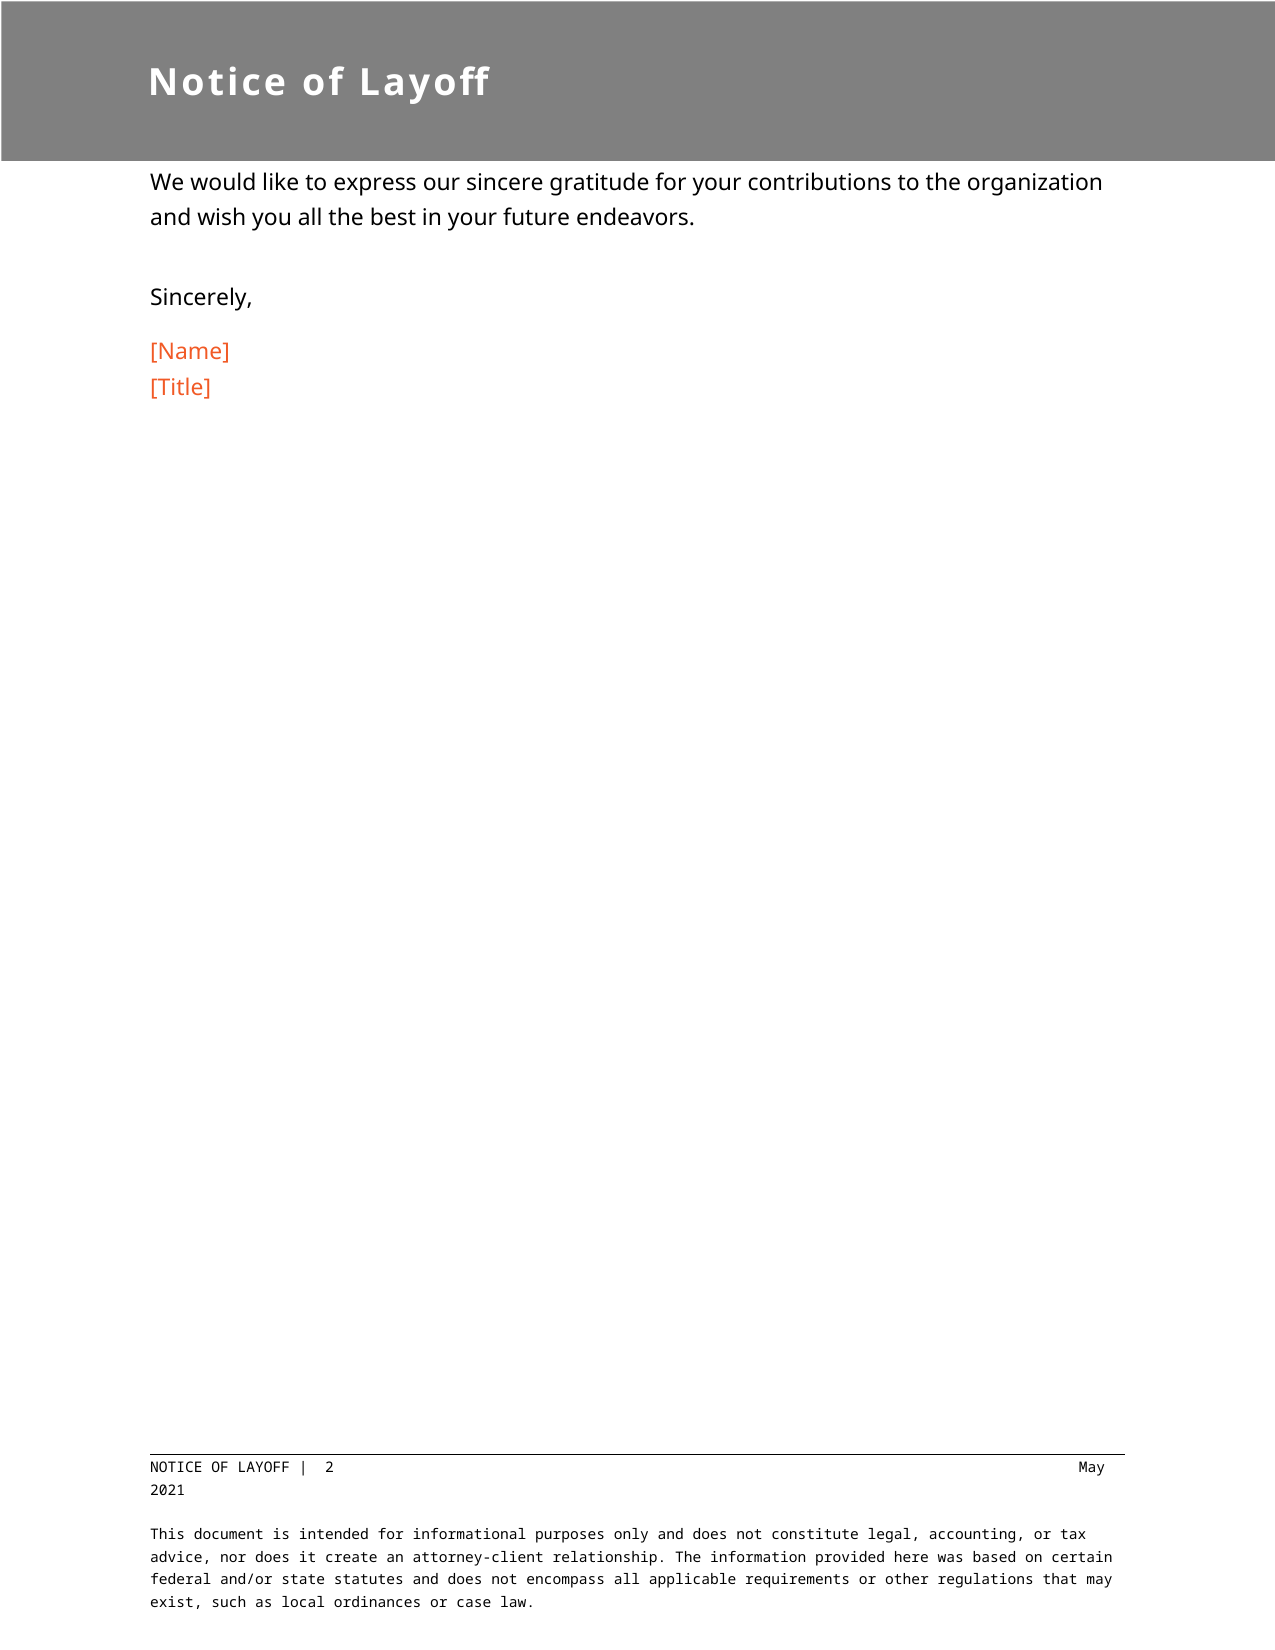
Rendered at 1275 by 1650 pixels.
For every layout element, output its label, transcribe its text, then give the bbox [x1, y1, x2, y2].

text Sincerely, [150, 281, 1125, 312]
text [Title] [150, 371, 1125, 402]
text [Name] [150, 335, 1125, 366]
text We would like to express our sincere gratitude for your contributions to the organization and wish you all the best in your future endeavors. [150, 161, 1125, 232]
